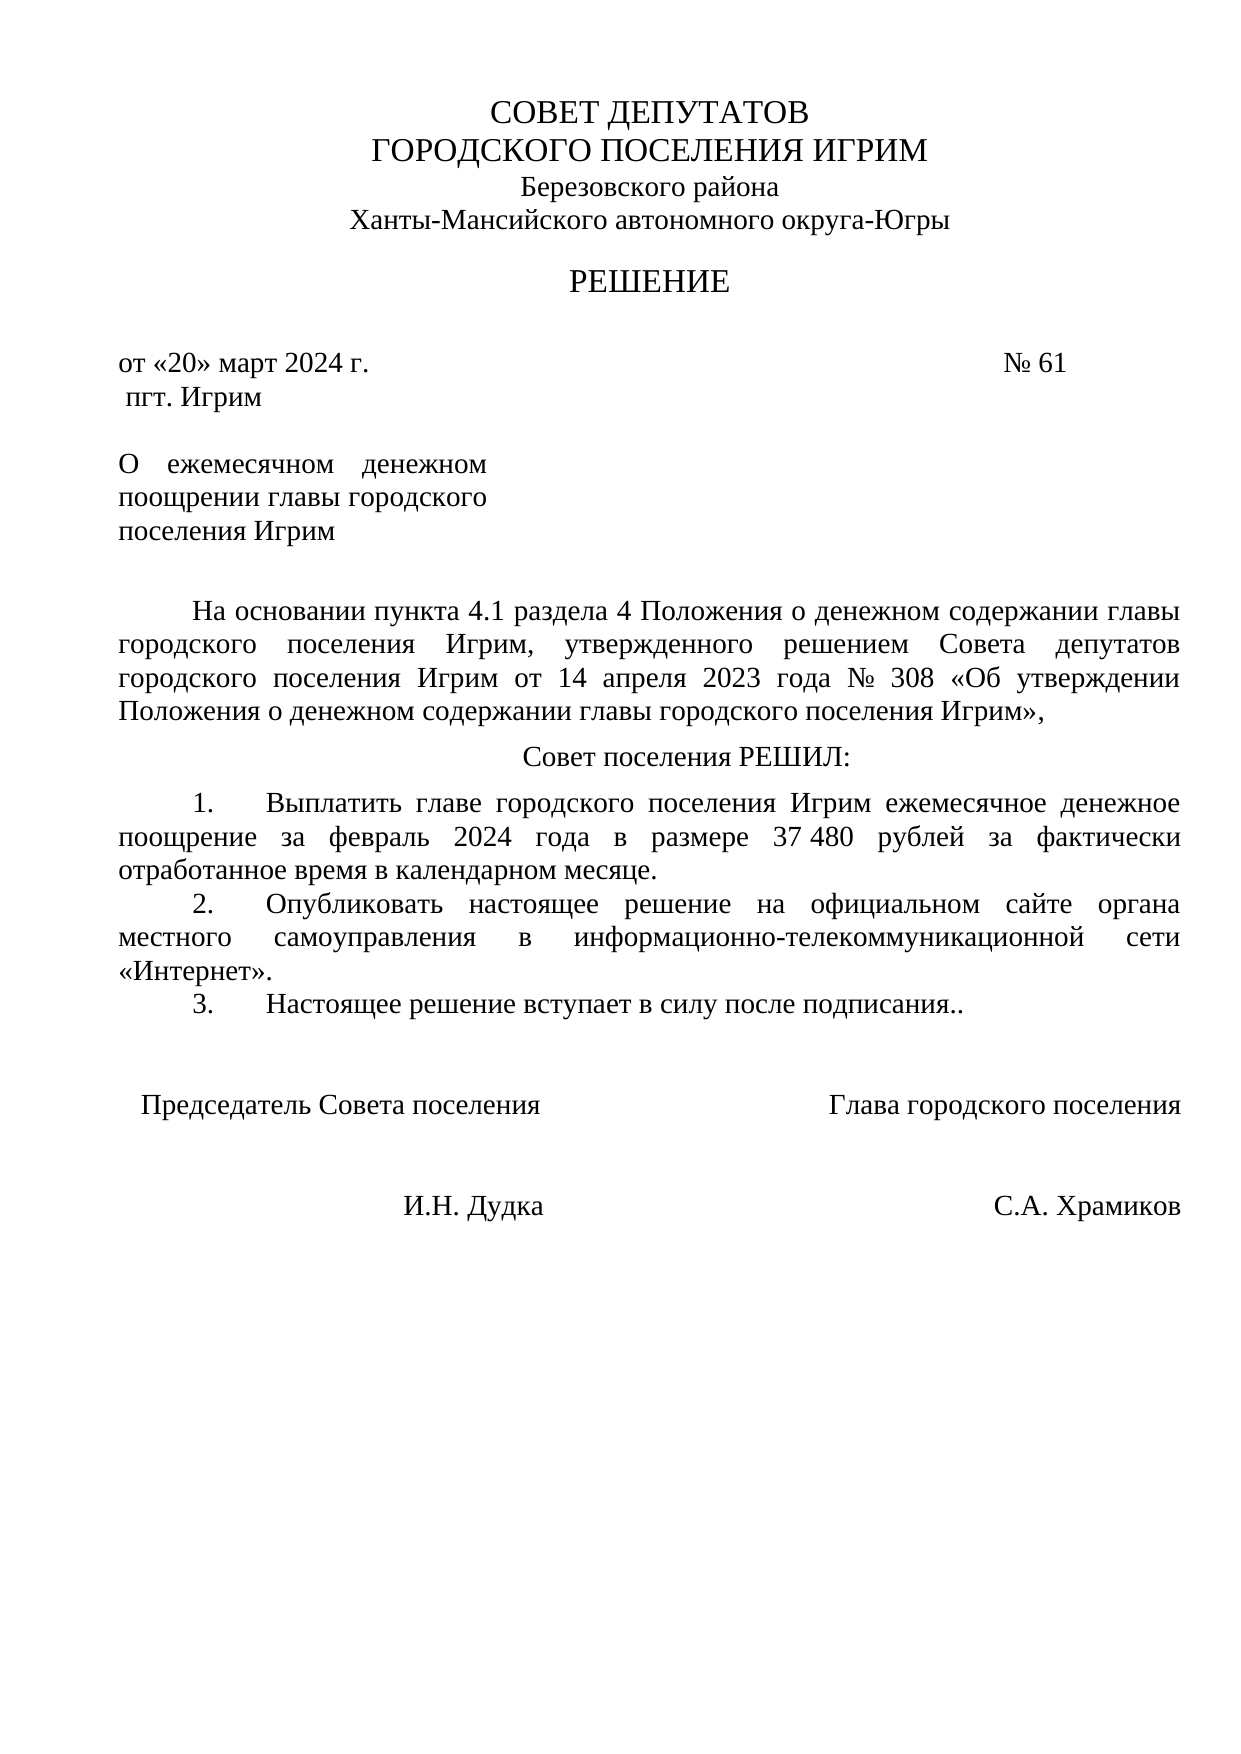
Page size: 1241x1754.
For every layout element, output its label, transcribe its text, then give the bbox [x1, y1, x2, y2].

text О ежемесячном денежном поощрении главы городского поселения Игрим [118, 446, 487, 547]
text Совет поселения РЕШИЛ: [118, 739, 1181, 773]
list Опубликовать настоящее решение на официальном сайте органа местного самоуправления в информационно-телекоммуникационной сети «Интернет». [118, 886, 1181, 987]
text Ханты-Мансийского автономного округа-Югры [118, 202, 1181, 236]
list Выплатить главе городского поселения Игрим ежемесячное денежное поощрение за февраль 2024 года в размере 37 480 рублей за фактически отработанное время в календарном месяце. [118, 785, 1181, 886]
text На основании пункта 4.1 раздела 4 Положения о денежном содержании главы городского поселения Игрим, утвержденного решением Совета депутатов городского поселения Игрим от 14 апреля 2023 года № 308 «Об утверждении Положения о денежном содержании главы городского поселения Игрим», [118, 593, 1181, 727]
text ГОРОДСКОГО ПОСЕЛЕНИЯ ИГРИМ [118, 131, 1181, 169]
text СОВЕТ ДЕПУТАТОВ [118, 92, 1181, 131]
list Настоящее решение вступает в силу после подписания.. [118, 987, 1181, 1020]
text пгт. Игрим [118, 379, 1181, 412]
table_header Председатель Совета поселения И.Н. Дудка [129, 1087, 694, 1221]
subtitle РЕШЕНИЕ [118, 261, 1181, 299]
text Березовского района [118, 169, 1181, 202]
table_header Глава городского поселения С.А. Храмиков [694, 1087, 1192, 1221]
text от «20» март 2024 г. № 61 [118, 345, 1181, 379]
